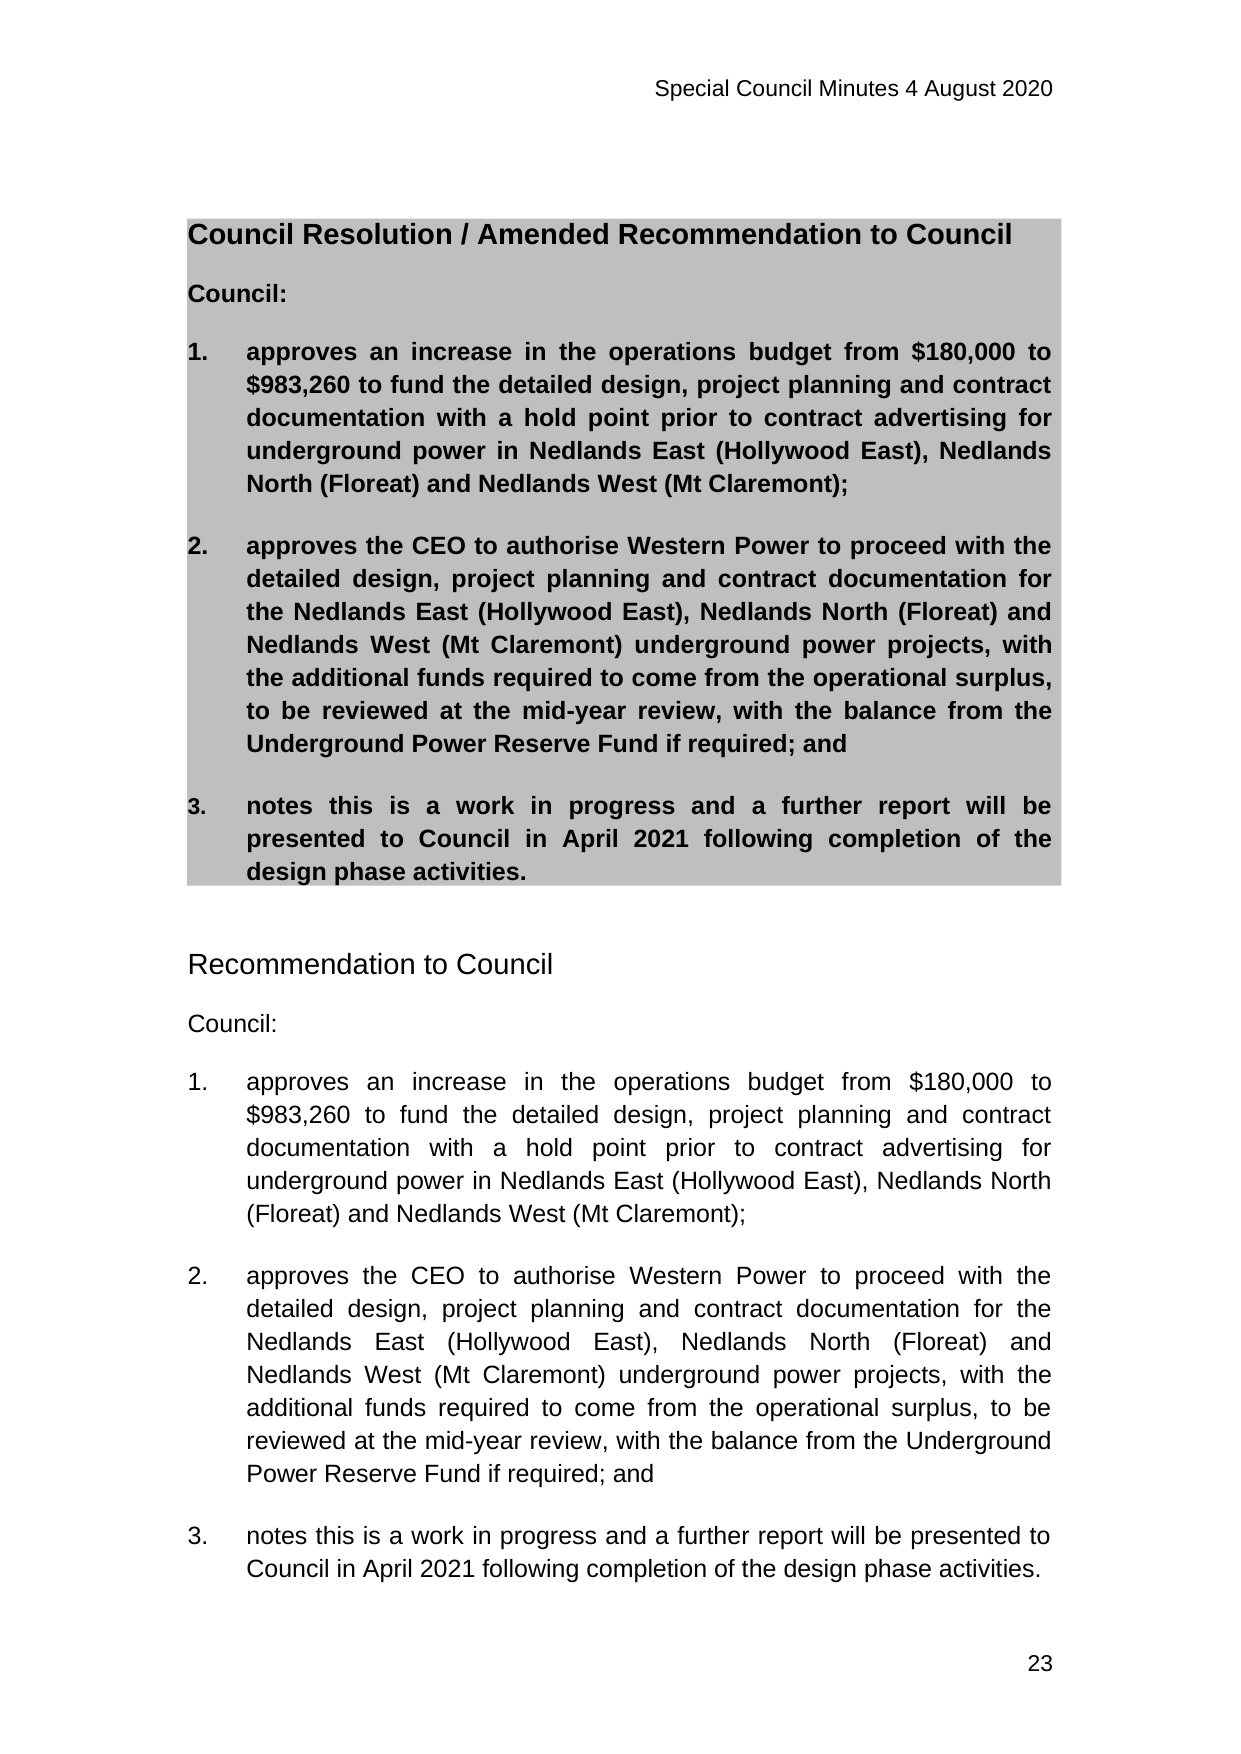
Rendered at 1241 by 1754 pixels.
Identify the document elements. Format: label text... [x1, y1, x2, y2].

list notes this is a work in progress and a further report will be presented to Council in April 2021 following completion of the design phase activities. [187, 1521, 1053, 1582]
text Council: [187, 1009, 1053, 1038]
list approves an increase in the operations budget from $180,000 to $983,260 to fund the detailed design, project planning and contract documentation with a hold point prior to contract advertising for underground power in Nedlands East (Hollywood East), Nedlands North (Floreat) and Nedlands West (Mt Claremont); [187, 337, 1053, 498]
list approves the CEO to authorise Western Power to proceed with the detailed design, project planning and contract documentation for the Nedlands East (Hollywood East), Nedlands North (Floreat) and Nedlands West (Mt Claremont) underground power projects, with the additional funds required to come from the operational surplus, to be reviewed at the mid-year review, with the balance from the Underground Power Reserve Fund if required; and [187, 1261, 1053, 1488]
text Council: [187, 279, 1053, 308]
list notes this is a work in progress and a further report will be presented to Council in April 2021 following completion of the design phase activities. [187, 791, 1053, 885]
text Council Resolution / Amended Recommendation to Council [187, 217, 1053, 251]
text Recommendation to Council [187, 947, 1053, 981]
list approves the CEO to authorise Western Power to proceed with the detailed design, project planning and contract documentation for the Nedlands East (Hollywood East), Nedlands North (Floreat) and Nedlands West (Mt Claremont) underground power projects, with the additional funds required to come from the operational surplus, to be reviewed at the mid-year review, with the balance from the Underground Power Reserve Fund if required; and [187, 531, 1053, 758]
list approves an increase in the operations budget from $180,000 to $983,260 to fund the detailed design, project planning and contract documentation with a hold point prior to contract advertising for underground power in Nedlands East (Hollywood East), Nedlands North (Floreat) and Nedlands West (Mt Claremont); [187, 1067, 1053, 1228]
